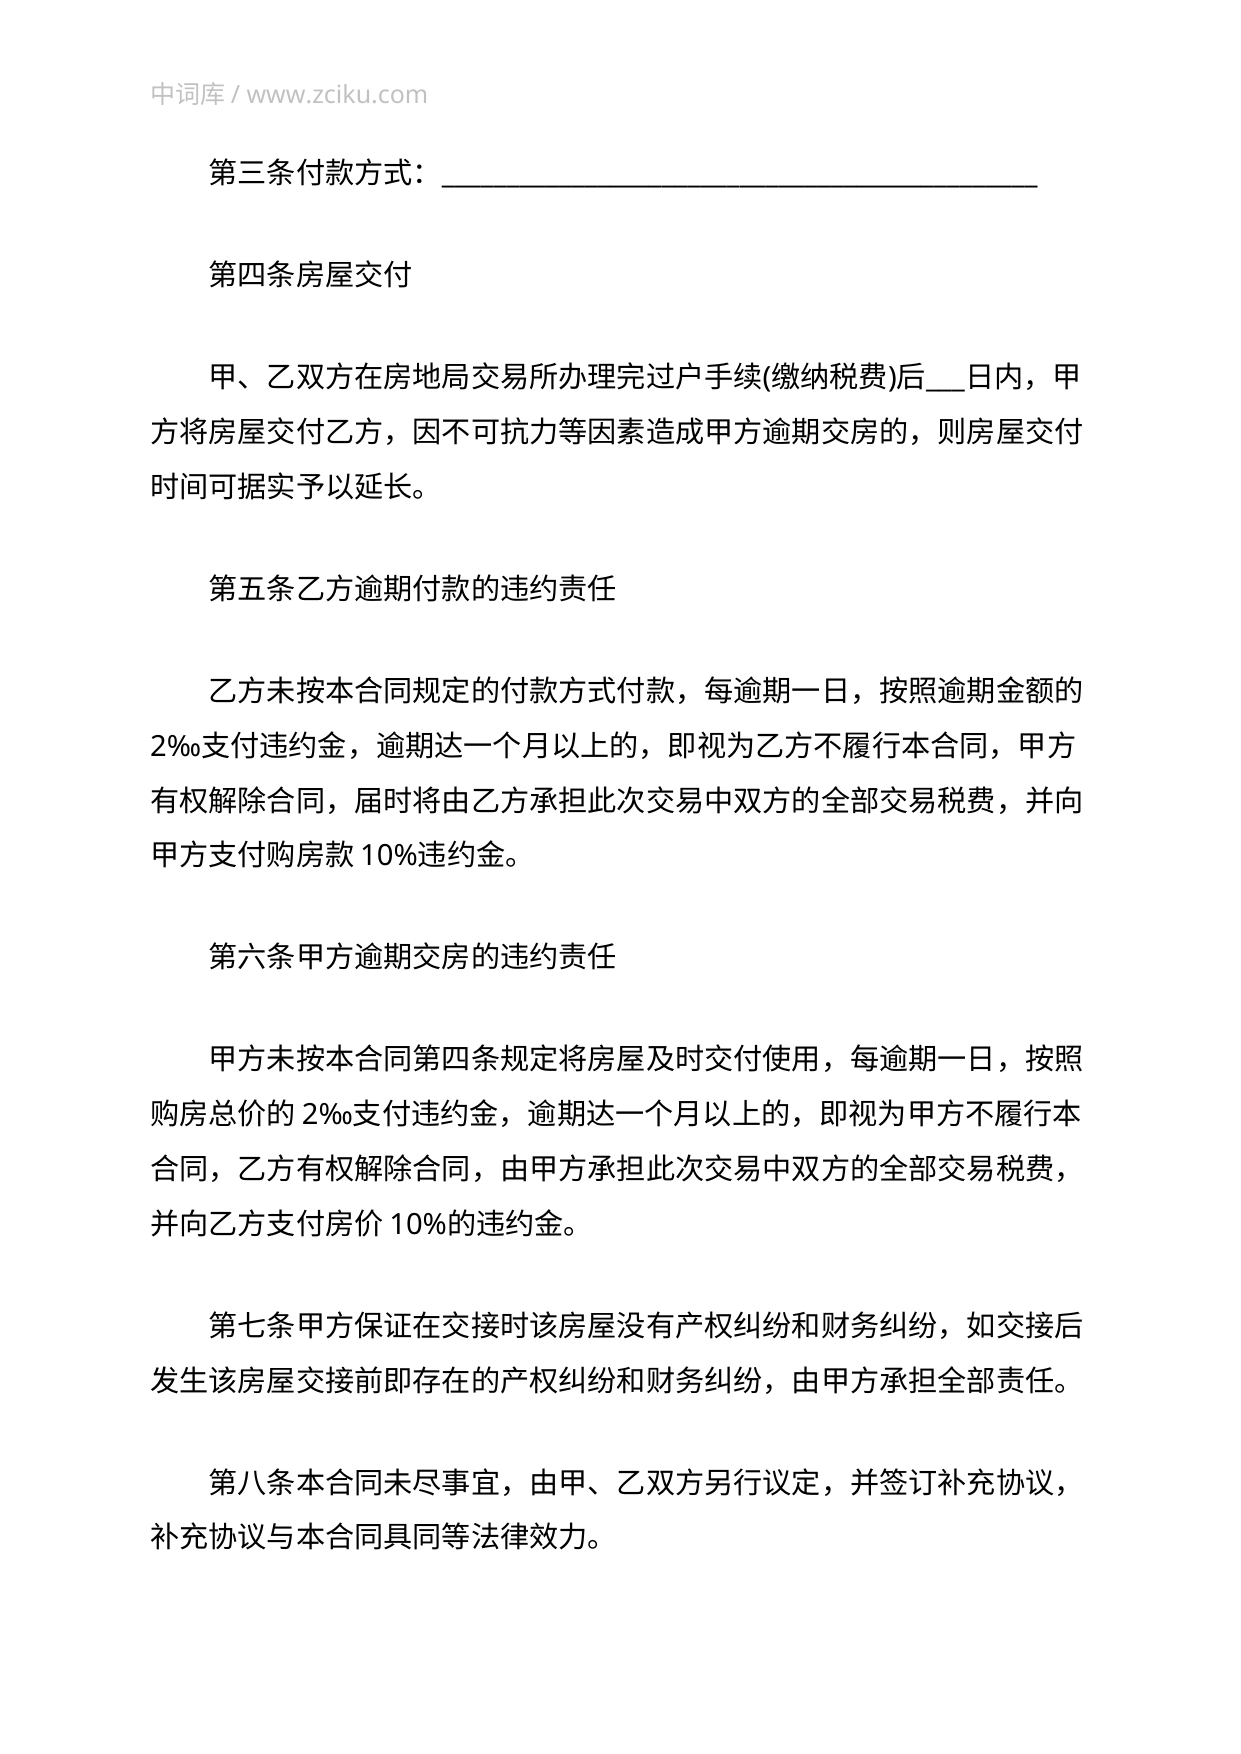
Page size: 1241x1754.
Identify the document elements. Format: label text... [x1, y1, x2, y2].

text 第三条付款方式：______________________________________________ [150, 150, 1090, 192]
text 甲、乙双方在房地局交易所办理完过户手续(缴纳税费)后___日内，甲方将房屋交付乙方，因不可抗力等因素造成甲方逾期交房的，则房屋交付时间可据实予以延长。 [150, 354, 1090, 506]
text 第四条房屋交付 [150, 252, 1090, 294]
text 第八条本合同未尽事宜，由甲、乙双方另行议定，并签订补充协议，补充协议与本合同具同等法律效力。 [150, 1459, 1090, 1556]
text 第七条甲方保证在交接时该房屋没有产权纠纷和财务纠纷，如交接后发生该房屋交接前即存在的产权纠纷和财务纠纷，由甲方承担全部责任。 [150, 1302, 1090, 1400]
text 甲方未按本合同第四条规定将房屋及时交付使用，每逾期一日，按照购房总价的2‰支付违约金，逾期达一个月以上的，即视为甲方不履行本合同，乙方有权解除合同，由甲方承担此次交易中双方的全部交易税费，并向乙方支付房价10%的违约金。 [150, 1036, 1090, 1243]
text 乙方未按本合同规定的付款方式付款，每逾期一日，按照逾期金额的2‰支付违约金，逾期达一个月以上的，即视为乙方不履行本合同，甲方有权解除合同，届时将由乙方承担此次交易中双方的全部交易税费，并向甲方支付购房款10%违约金。 [150, 667, 1090, 874]
text 第五条乙方逾期付款的违约责任 [150, 565, 1090, 608]
text 第六条甲方逾期交房的违约责任 [150, 934, 1090, 976]
